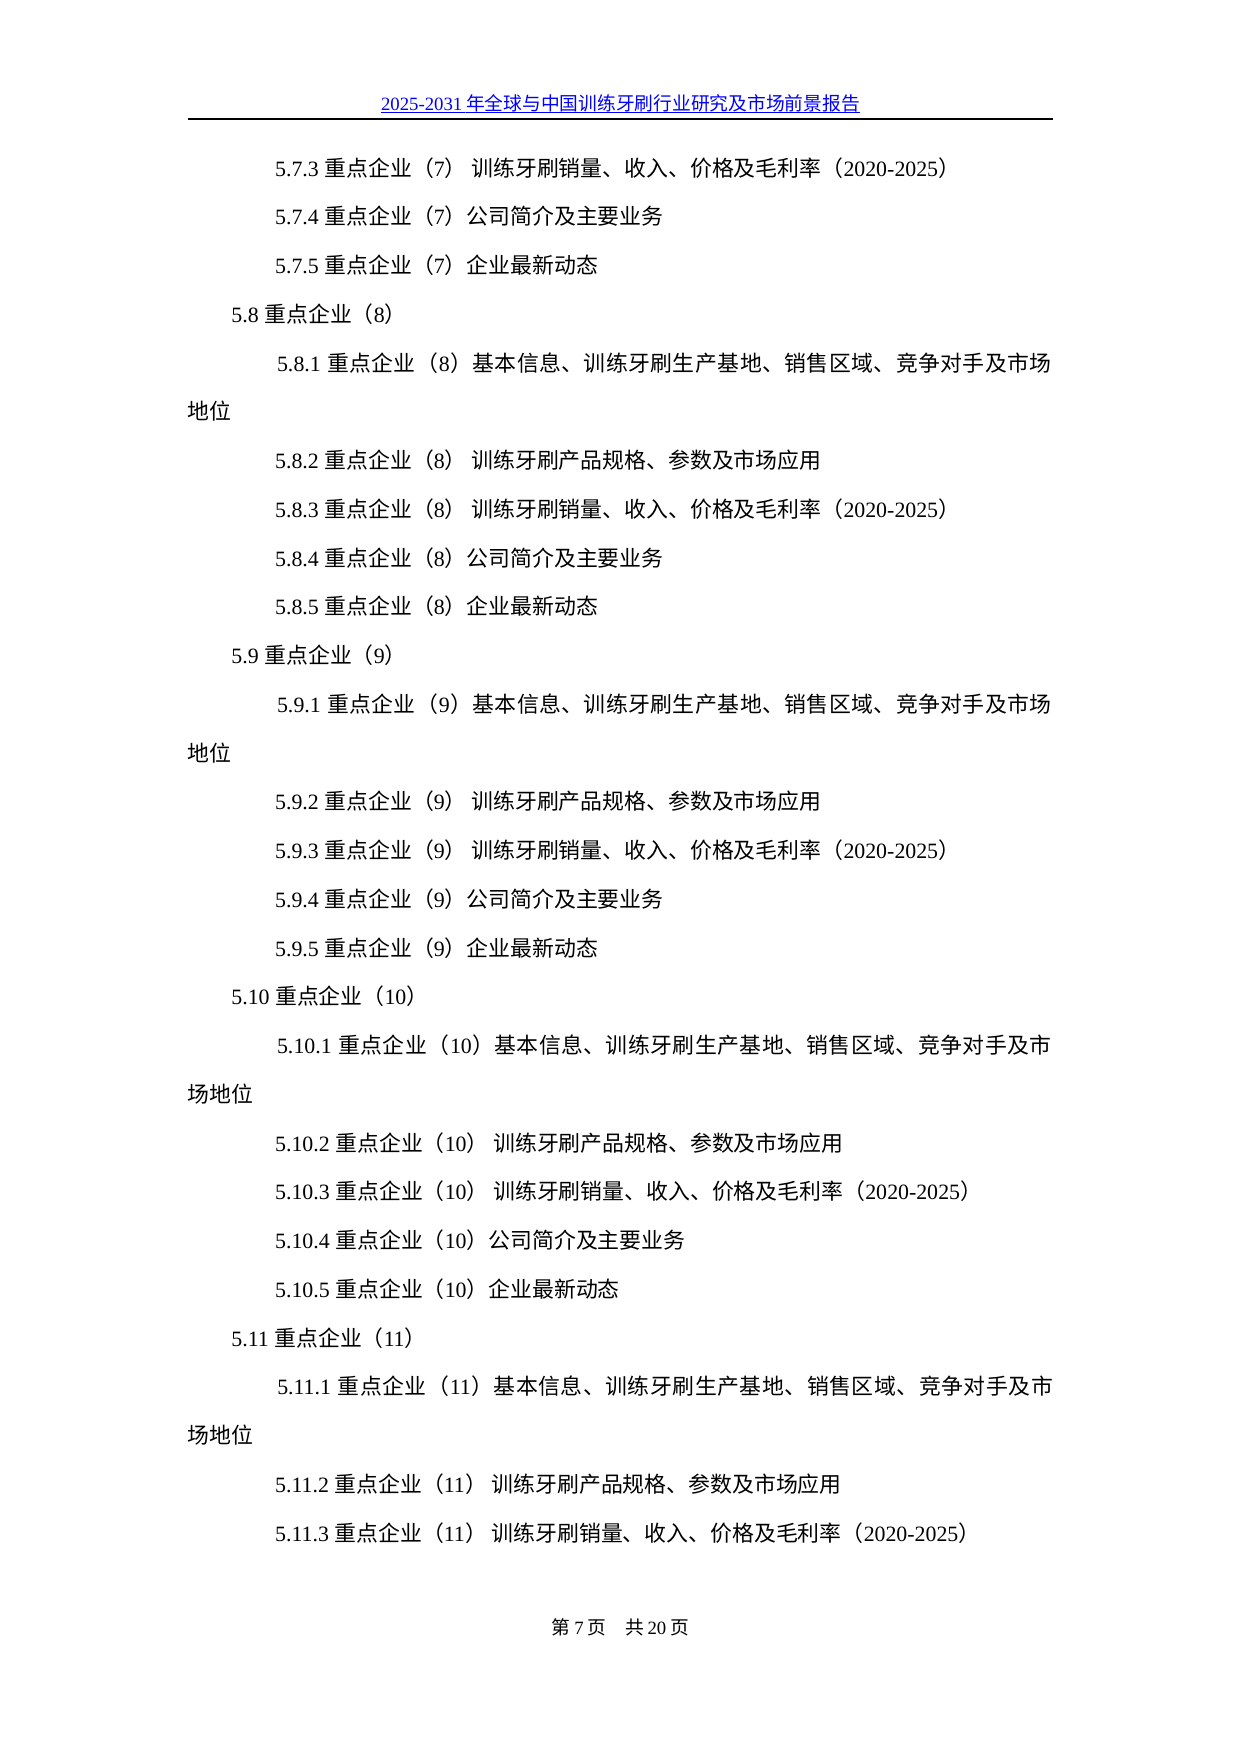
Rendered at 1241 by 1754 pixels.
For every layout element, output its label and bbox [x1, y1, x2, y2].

text [187, 150, 1053, 1548]
